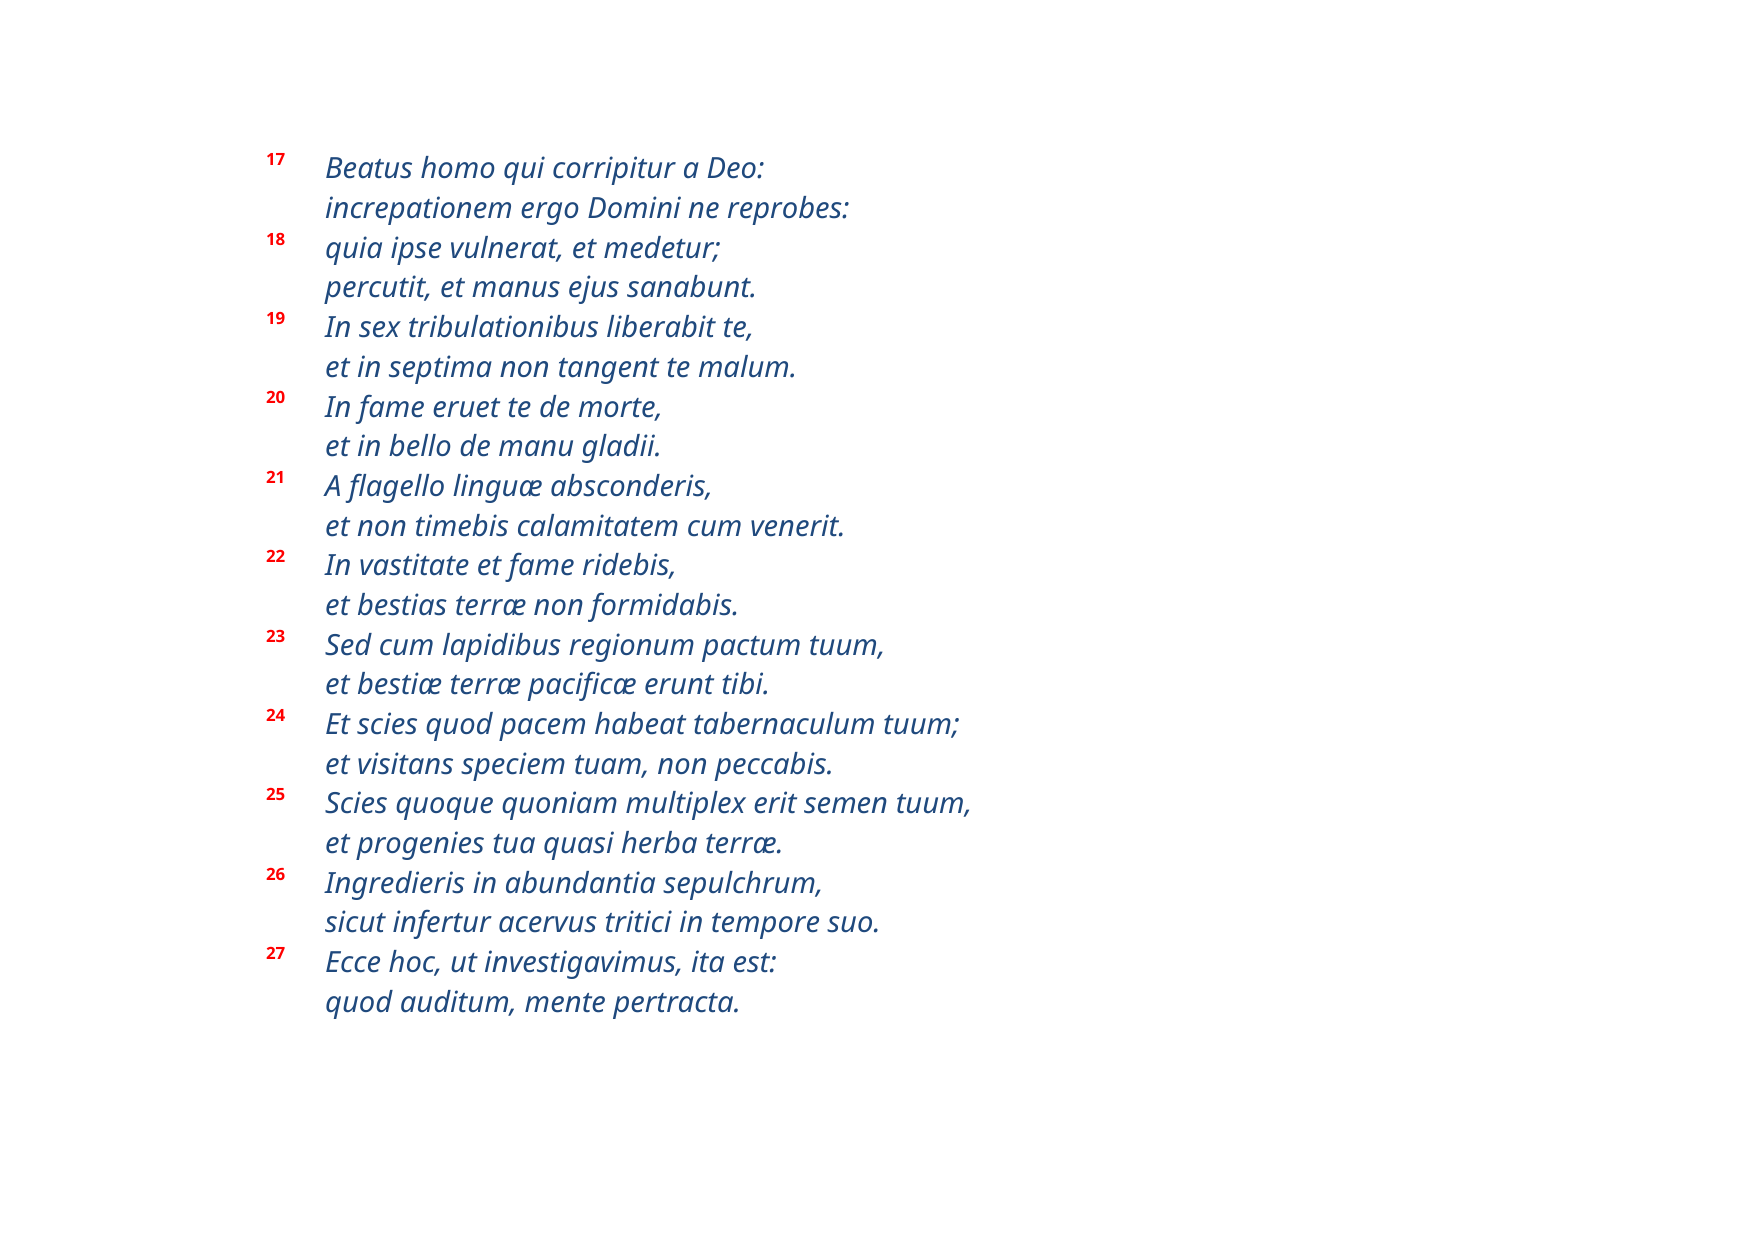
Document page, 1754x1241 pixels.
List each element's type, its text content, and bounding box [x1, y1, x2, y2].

text 26 Ingredieris in abundantia sepulchrum, sicut infertur acervus tritici in tempore suo. [266, 862, 1488, 941]
text 22 In vastitate et fame ridebis, et bestias terræ non formidabis. [266, 544, 1488, 624]
text 18 quia ipse vulnerat, et medetur; percutit, et manus ejus sanabunt. [266, 227, 1488, 306]
text 19 In sex tribulationibus liberabit te, et in septima non tangent te malum. [266, 306, 1488, 386]
text 23 Sed cum lapidibus regionum pactum tuum, et bestiæ terræ pacificæ erunt tibi. [266, 624, 1488, 703]
text 27 Ecce hoc, ut investigavimus, ita est: quod auditum, mente pertracta. [266, 941, 1488, 1021]
text 17 Beatus homo qui corripitur a Deo: increpationem ergo Domini ne reprobes: [266, 148, 1488, 227]
text 20 In fame eruet te de morte, et in bello de manu gladii. [266, 386, 1488, 465]
text 25 Scies quoque quoniam multiplex erit semen tuum, et progenies tua quasi herba terræ. [266, 783, 1488, 862]
text 21 A flagello linguæ absconderis, et non timebis calamitatem cum venerit. [266, 465, 1488, 544]
text 24 Et scies quod pacem habeat tabernaculum tuum; et visitans speciem tuam, non peccabis. [266, 703, 1488, 783]
